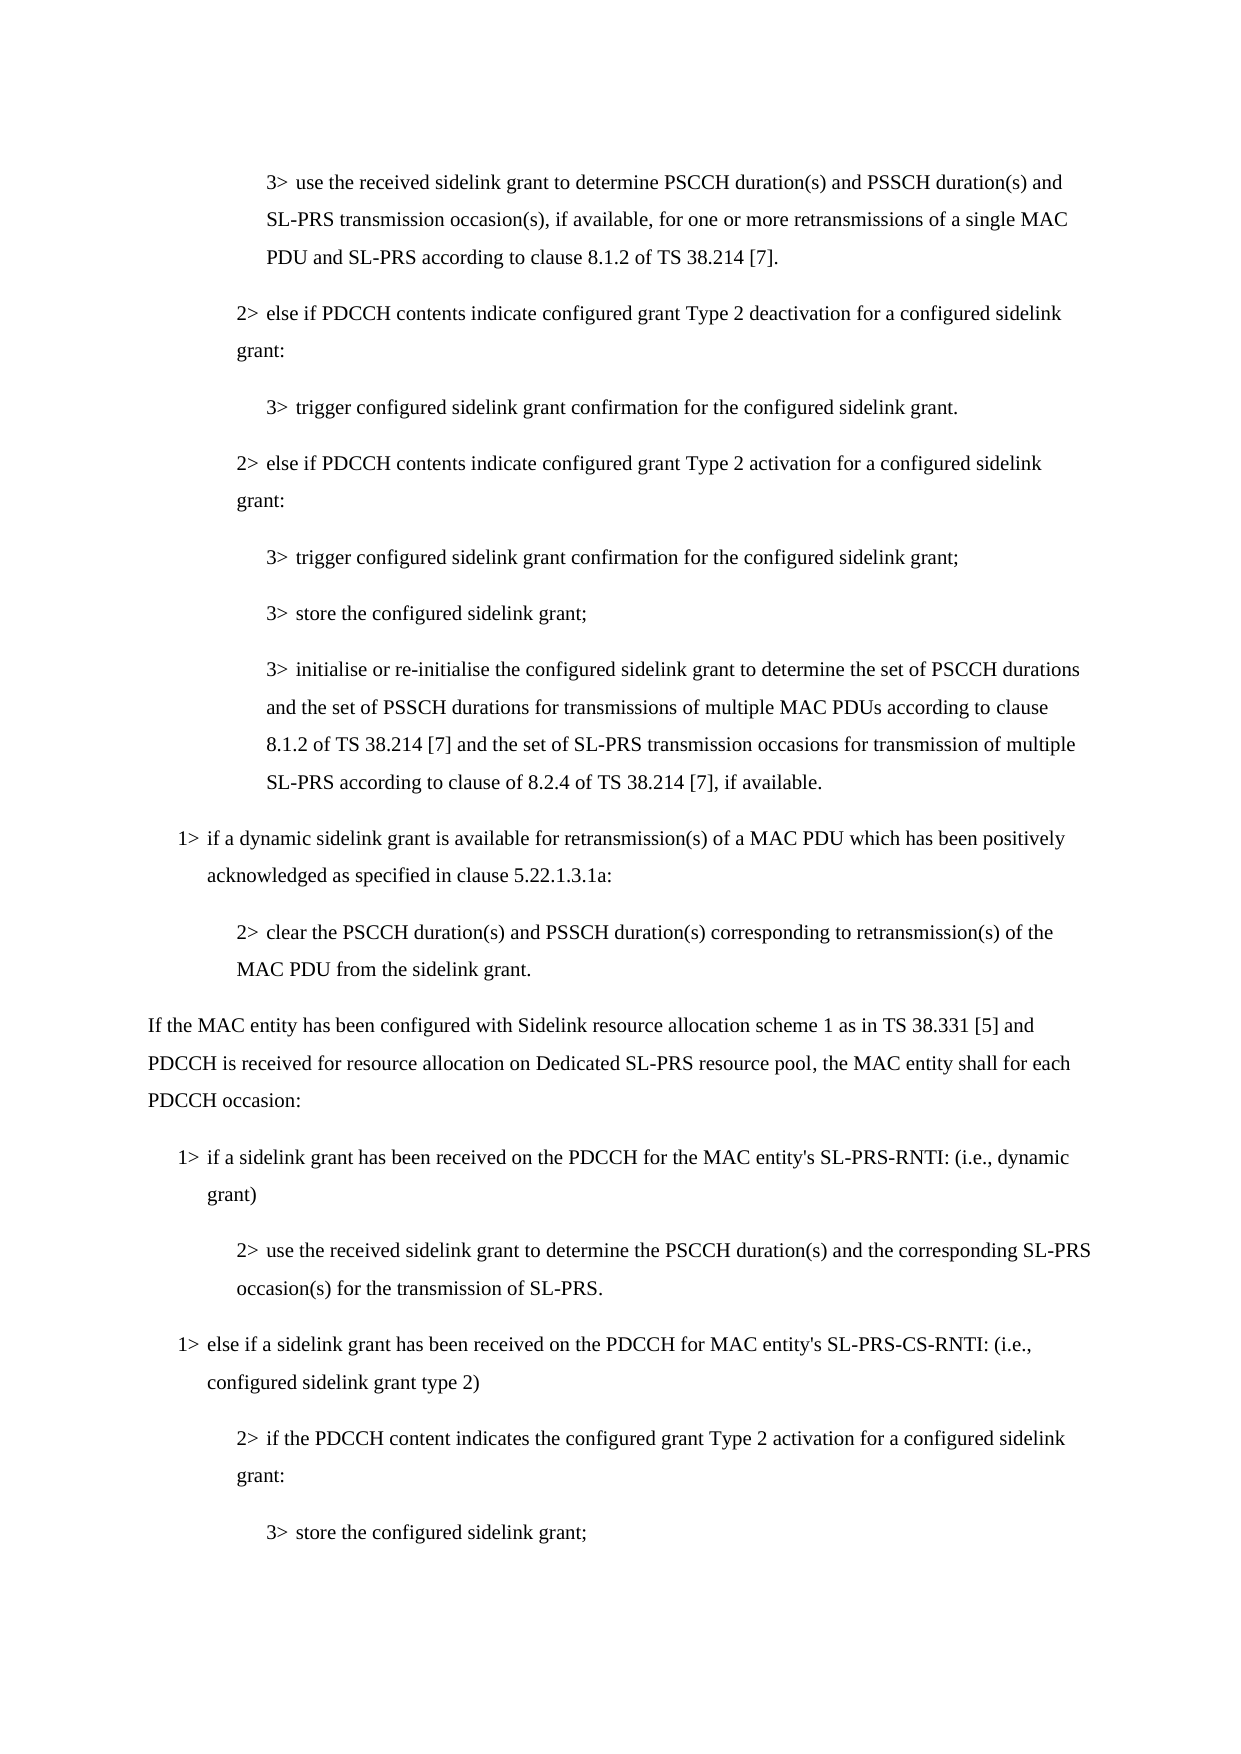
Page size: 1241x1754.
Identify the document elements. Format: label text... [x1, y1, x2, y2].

text If the MAC entity has been configured with Sidelink resource allocation scheme 1 as in TS 38.331 [5] and PDCCH is received for resource allocation on Dedicated SL-PRS resource pool, the MAC entity shall for each PDCCH occasion: [148, 1007, 1092, 1119]
text 3> store the configured sidelink grant; [266, 594, 1092, 632]
text 2> use the received sidelink grant to determine the PSCCH duration(s) and the corresponding SL-PRS occasion(s) for the transmission of SL-PRS. [236, 1232, 1092, 1307]
text 1> else if a sidelink grant has been received on the PDCCH for MAC entity's SL-PRS-CS-RNTI: (i.e., configured sidelink grant type 2) [177, 1325, 1092, 1400]
text 2> clear the PSCCH duration(s) and PSSCH duration(s) corresponding to retransmission(s) of the MAC PDU from the sidelink grant. [236, 913, 1092, 988]
text 2> else if PDCCH contents indicate configured grant Type 2 activation for a configured sidelink grant: [236, 444, 1092, 519]
text 2> else if PDCCH contents indicate configured grant Type 2 deactivation for a configured sidelink grant: [236, 294, 1092, 369]
text 3> trigger configured sidelink grant confirmation for the configured sidelink grant. [266, 388, 1092, 425]
text 1> if a dynamic sidelink grant is available for retransmission(s) of a MAC PDU which has been positively acknowledged as specified in clause 5.22.1.3.1a: [177, 819, 1092, 894]
text 3> initialise or re-initialise the configured sidelink grant to determine the set of PSCCH durations and the set of PSSCH durations for transmissions of multiple MAC PDUs according to clause 8.1.2 of TS 38.214 [7] and the set of SL-PRS transmission occasions for transmission of multiple SL-PRS according to clause of 8.2.4 of TS 38.214 [7], if available. [266, 650, 1092, 800]
text 3> store the configured sidelink grant; [266, 1513, 1092, 1550]
text 3> use the received sidelink grant to determine PSCCH duration(s) and PSSCH duration(s) and SL-PRS transmission occasion(s), if available, for one or more retransmissions of a single MAC PDU and SL-PRS according to clause 8.1.2 of TS 38.214 [7]. [266, 163, 1092, 275]
text 1> if a sidelink grant has been received on the PDCCH for the MAC entity's SL-PRS-RNTI: (i.e., dynamic grant) [177, 1138, 1092, 1213]
text 2> if the PDCCH content indicates the configured grant Type 2 activation for a configured sidelink grant: [236, 1419, 1092, 1494]
text 3> trigger configured sidelink grant confirmation for the configured sidelink grant; [266, 538, 1092, 575]
